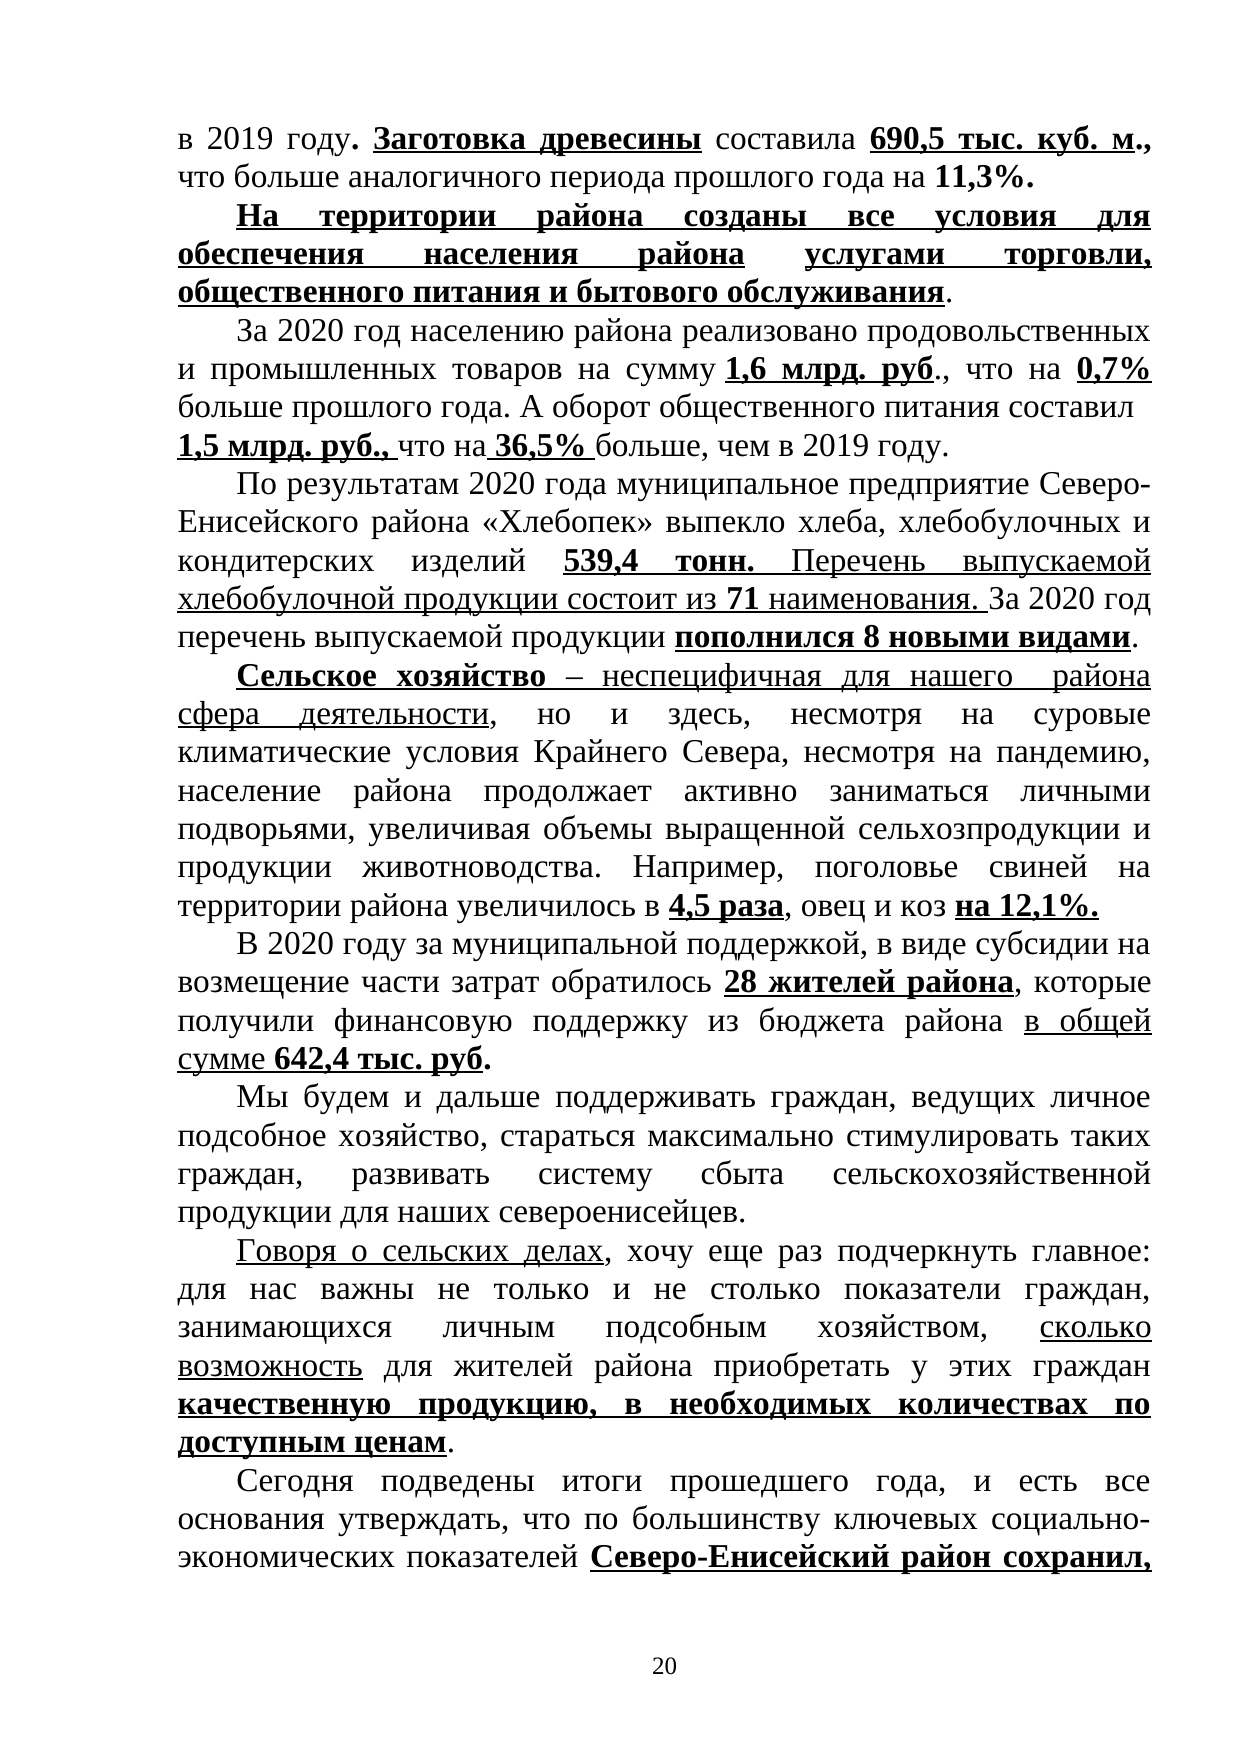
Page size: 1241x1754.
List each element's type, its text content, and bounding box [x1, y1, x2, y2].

text По результатам 2020 года муниципальное предприятие Северо-Енисейского района «Хлебопек» выпекло хлеба, хлебобулочных и кондитерских изделий 539,4 тонн. Перечень выпускаемой хлебобулочной продукции состоит из 71 наименования. За 2020 год перечень выпускаемой продукции пополнился 8 новыми видами. [177, 463, 1152, 655]
text За 2020 год населению района реализовано продовольственных и промышленных товаров на сумму 1,6 млрд. руб., что на 0,7% больше прошлого года. А оборот общественного питания составил 1,5 млрд. руб., что на 36,5% больше, чем в 2019 году. [177, 310, 1152, 463]
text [177, 118, 1152, 195]
text На территории района созданы все условия для обеспечения населения района услугами торговли, общественного питания и бытового обслуживания. [177, 195, 1152, 310]
text В 2020 году за муниципальной поддержкой, в виде субсидии на возмещение части затрат обратилось 28 жителей района, которые получили финансовую поддержку из бюджета района в общей сумме 642,4 тыс. руб. [177, 923, 1152, 1076]
text Мы будем и дальше поддерживать граждан, ведущих личное подсобное хозяйство, стараться максимально стимулировать таких граждан, развивать систему сбыта сельскохозяйственной продукции для наших североенисейцев. [177, 1076, 1152, 1230]
text Сельское хозяйство – неспецифичная для нашего района сфера деятельности, но и здесь, несмотря на суровые климатические условия Крайнего Севера, несмотря на пандемию, население района продолжает активно заниматься личными подворьями, увеличивая объемы выращенной сельхозпродукции и продукции животноводства. Например, поголовье свиней на территории района увеличилось в 4,5 раза, овец и коз на 12,1%. [177, 655, 1152, 923]
text Говоря о сельских делах, хочу еще раз подчеркнуть главное: для нас важны не только и не столько показатели граждан, занимающихся личным подсобным хозяйством, сколько возможность для жителей района приобретать у этих граждан качественную продукцию, в необходимых количествах по доступным ценам. [177, 1230, 1152, 1460]
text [177, 1460, 1152, 1575]
